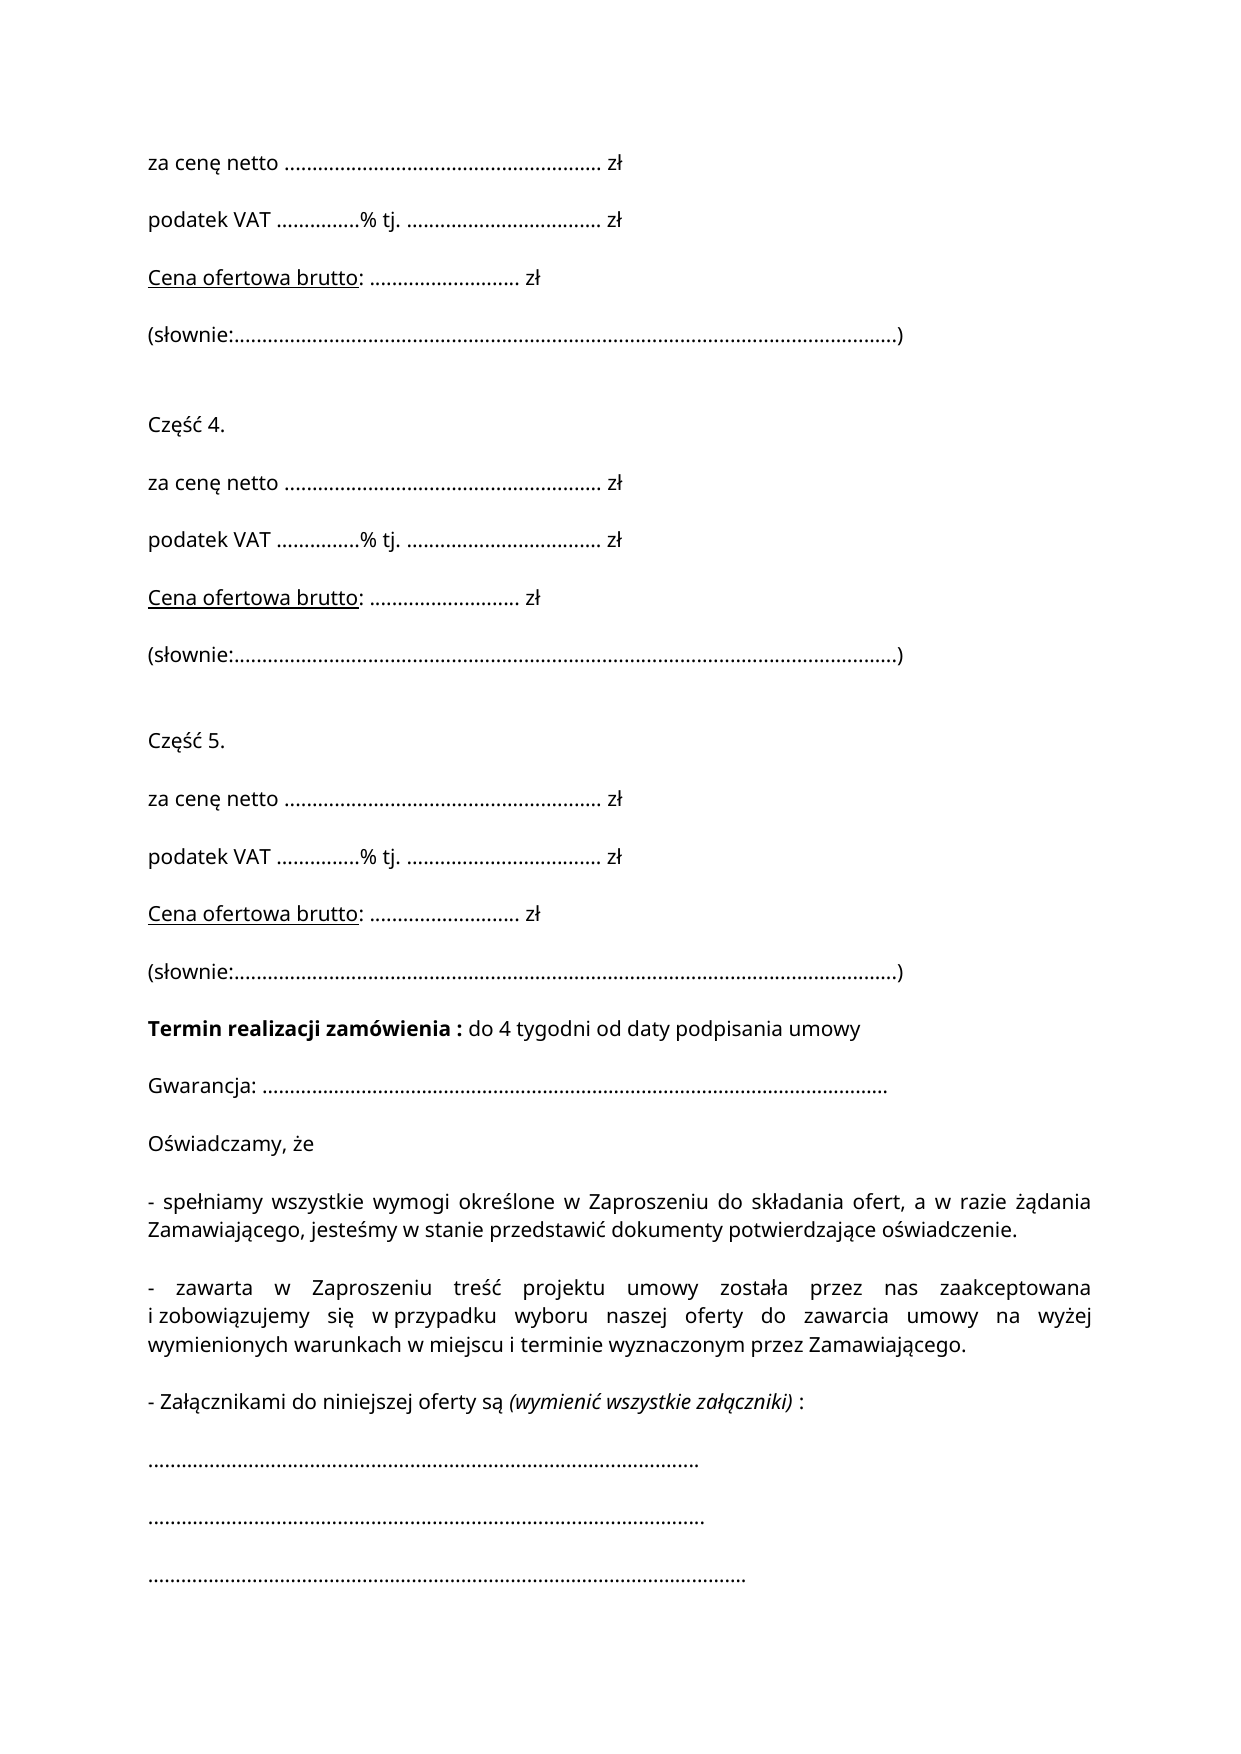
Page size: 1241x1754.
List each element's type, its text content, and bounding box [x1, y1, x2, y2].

text ................................................................................................... [148, 1445, 1093, 1473]
text Gwarancja: …………………………………………………………………………………………………… [148, 1072, 1093, 1100]
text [148, 263, 1093, 291]
text - Załącznikami do niniejszej oferty są (wymienić wszystkie załączniki) : [148, 1387, 1093, 1416]
text .................................................................................................... [148, 1502, 1093, 1531]
text - spełniamy wszystkie wymogi określone w Zaproszeniu do składania ofert, a w razie żądania Zamawiającego, jesteśmy w stanie przedstawić dokumenty potwierdzające oświadczenie. [148, 1187, 1093, 1244]
text - zawarta w Zaproszeniu treść projektu umowy została przez nas zaakceptowana i zobowiązujemy się w przypadku wyboru naszej oferty do zawarcia umowy na wyżej wymienionych warunkach w miejscu i terminie wyznaczonym przez Zamawiającego. [148, 1273, 1093, 1358]
text Cena ofertowa brutto: ........................... zł [148, 899, 1093, 928]
text za cenę netto ......................................................... zł [148, 784, 1093, 813]
text (słownie:.......................................................................................................................) [148, 320, 1093, 349]
text Część 4. [148, 410, 1093, 439]
text (słownie:.......................................................................................................................) [148, 957, 1093, 986]
text podatek VAT ...............% tj. ................................... zł [148, 205, 1093, 234]
text Oświadczamy, że [148, 1129, 1093, 1158]
text za cenę netto ......................................................... zł [148, 148, 1093, 176]
text Cena ofertowa brutto: ........................... zł [148, 583, 1093, 611]
text podatek VAT ...............% tj. ................................... zł [148, 842, 1093, 870]
text Termin realizacji zamówienia : do 4 tygodni od daty podpisania umowy [148, 1014, 1093, 1042]
text ………………………………………………………………………………………………. [148, 1560, 1093, 1588]
text Część 5. [148, 727, 1093, 755]
text (słownie:.......................................................................................................................) [148, 641, 1093, 669]
text za cenę netto ......................................................... zł [148, 468, 1093, 496]
text podatek VAT ...............% tj. ................................... zł [148, 525, 1093, 554]
